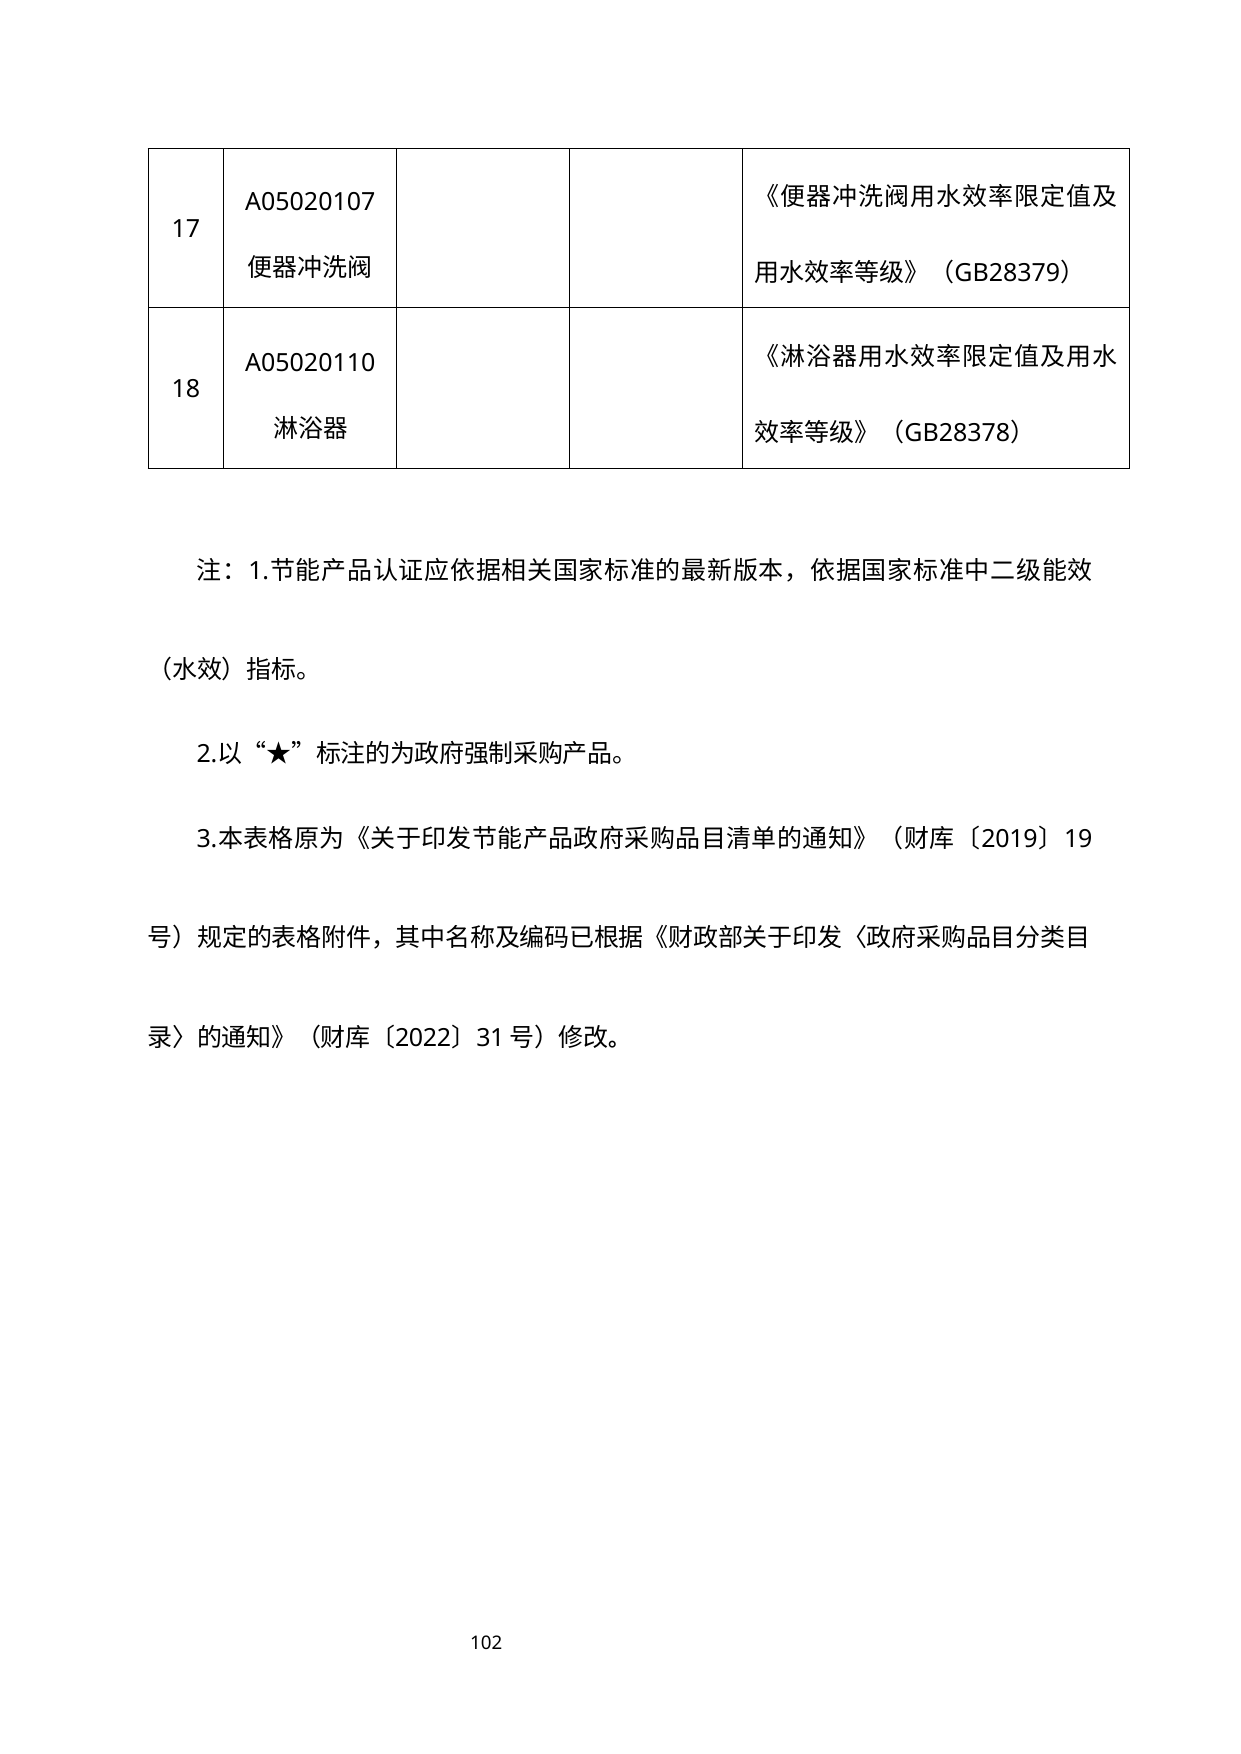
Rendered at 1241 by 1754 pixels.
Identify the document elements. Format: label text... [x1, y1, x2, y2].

table_cell A05020107便器冲洗阀 [224, 149, 396, 307]
table_cell [397, 149, 569, 307]
text 注：1.节能产品认证应依据相关国家标准的最新版本，依据国家标准中二级能效（水效）指标。 [148, 535, 1093, 701]
table_cell A05020110淋浴器 [224, 308, 396, 468]
text 3.本表格原为《关于印发节能产品政府采购品目清单的通知》（财库〔2019〕19号）规定的表格附件，其中名称及编码已根据《财政部关于印发〈政府采购品目分类目录〉的通知》（财库〔2022〕31号）修改。 [148, 803, 1093, 1068]
table_cell [570, 149, 742, 307]
table_cell [570, 308, 742, 468]
table_cell 17 [149, 149, 223, 307]
table_cell 《便器冲洗阀用水效率限定值及用水效率等级》（GB28379） [743, 149, 1129, 307]
table_cell 18 [149, 308, 223, 468]
text 2.以“★”标注的为政府强制采购产品。 [148, 719, 1093, 785]
table_cell [397, 308, 569, 468]
table_cell 《淋浴器用水效率限定值及用水效率等级》（GB28378） [743, 308, 1129, 468]
